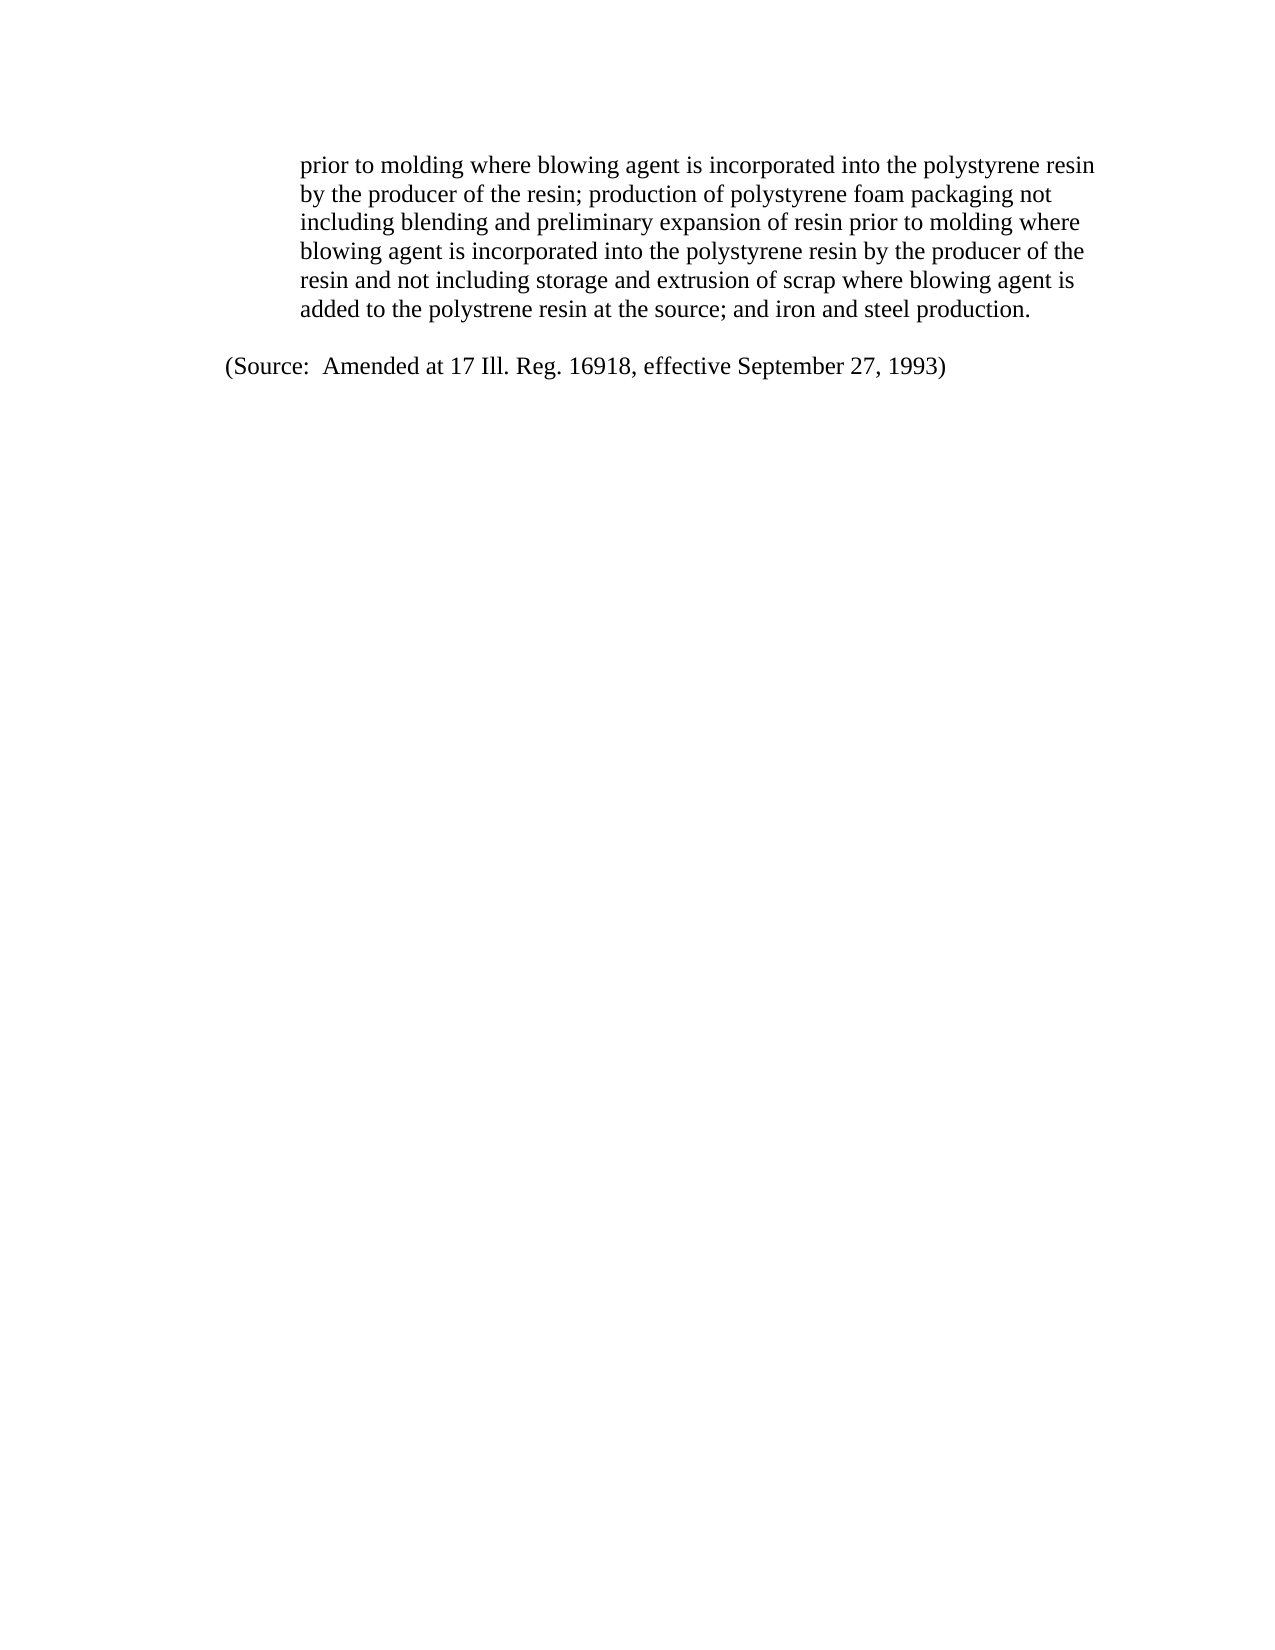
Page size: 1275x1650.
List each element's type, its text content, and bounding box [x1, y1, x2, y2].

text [225, 150, 1125, 322]
text (Source: Amended at 17 Ill. Reg. 16918, effective September 27, 1993) [225, 351, 1125, 380]
